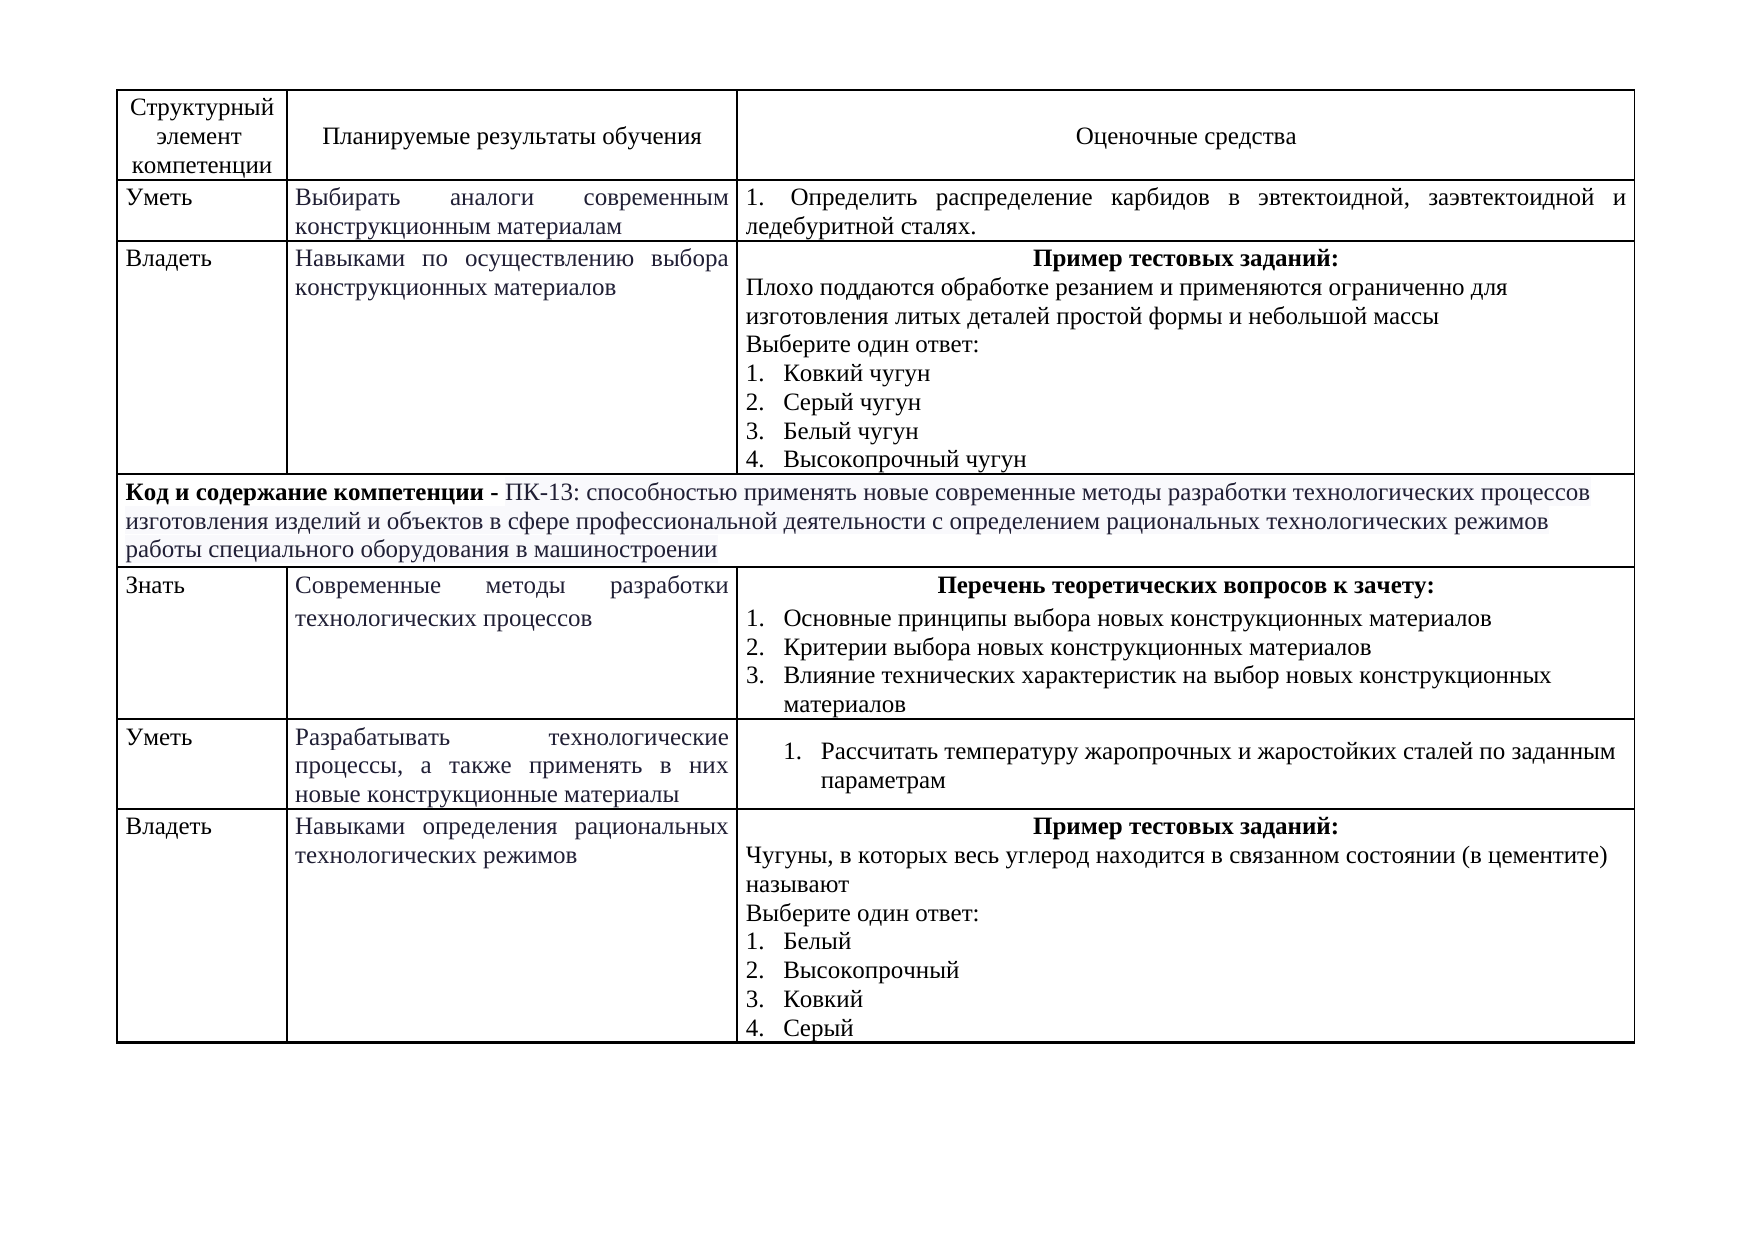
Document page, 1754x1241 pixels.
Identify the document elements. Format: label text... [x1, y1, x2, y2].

table_header Планируемые результаты обучения [288, 91, 736, 178]
table_cell Перечень теоретических вопросов к зачету: Основные принципы выбора новых конструкционных материалов Критерии выбора новых конструкционных материалов Влияние технических характеристик на выбор новых конструкционных материалов [738, 568, 1634, 718]
table_cell Разрабатывать технологические процессы, а также применять в них новые конструкционные материалы [288, 720, 736, 808]
table_cell Знать [118, 568, 286, 718]
table_cell Пример тестовых заданий: Плохо поддаются обработке резанием и применяются ограниченно для изготовления литых деталей простой формы и небольшой массы Выберите один ответ: Ковкий чугун Серый чугун Белый чугун Высокопрочный чугун [738, 242, 1634, 473]
table_cell Уметь [118, 720, 286, 808]
table_cell Современные методы разработки технологических процессов [288, 568, 736, 718]
table_cell Рассчитать температуру жаропрочных и жаростойких сталей по заданным параметрам [738, 720, 1634, 808]
table_cell Выбирать аналоги современным конструкционным материалам [288, 181, 736, 240]
table_cell Владеть [118, 242, 286, 473]
table_cell Пример тестовых заданий: Чугуны, в которых весь углерод находится в связанном состоянии (в цементите) называют Выберите один ответ: Белый Высокопрочный Ковкий Серый [738, 810, 1634, 1041]
table_cell Код и содержание компетенции - ПК-13: способностью применять новые современные методы разработки технологических процессов изготовления изделий и объектов в сфере профессиональной деятельности с определением рациональных технологических режимов работы специального оборудования в машиностроении [118, 475, 1634, 566]
table_cell Определить распределение карбидов в эвтектоидной, заэвтектоидной и ледебуритной сталях. [738, 181, 1634, 240]
table_header Структурный элемент компетенции [118, 91, 286, 178]
table_cell Уметь [118, 181, 286, 240]
table_cell Владеть [118, 810, 286, 1041]
table_cell Навыками определения рациональных технологических режимов [288, 810, 736, 1041]
table_header Оценочные средства [738, 91, 1634, 178]
table_cell Навыками по осуществлению выбора конструкционных материалов [288, 242, 736, 473]
